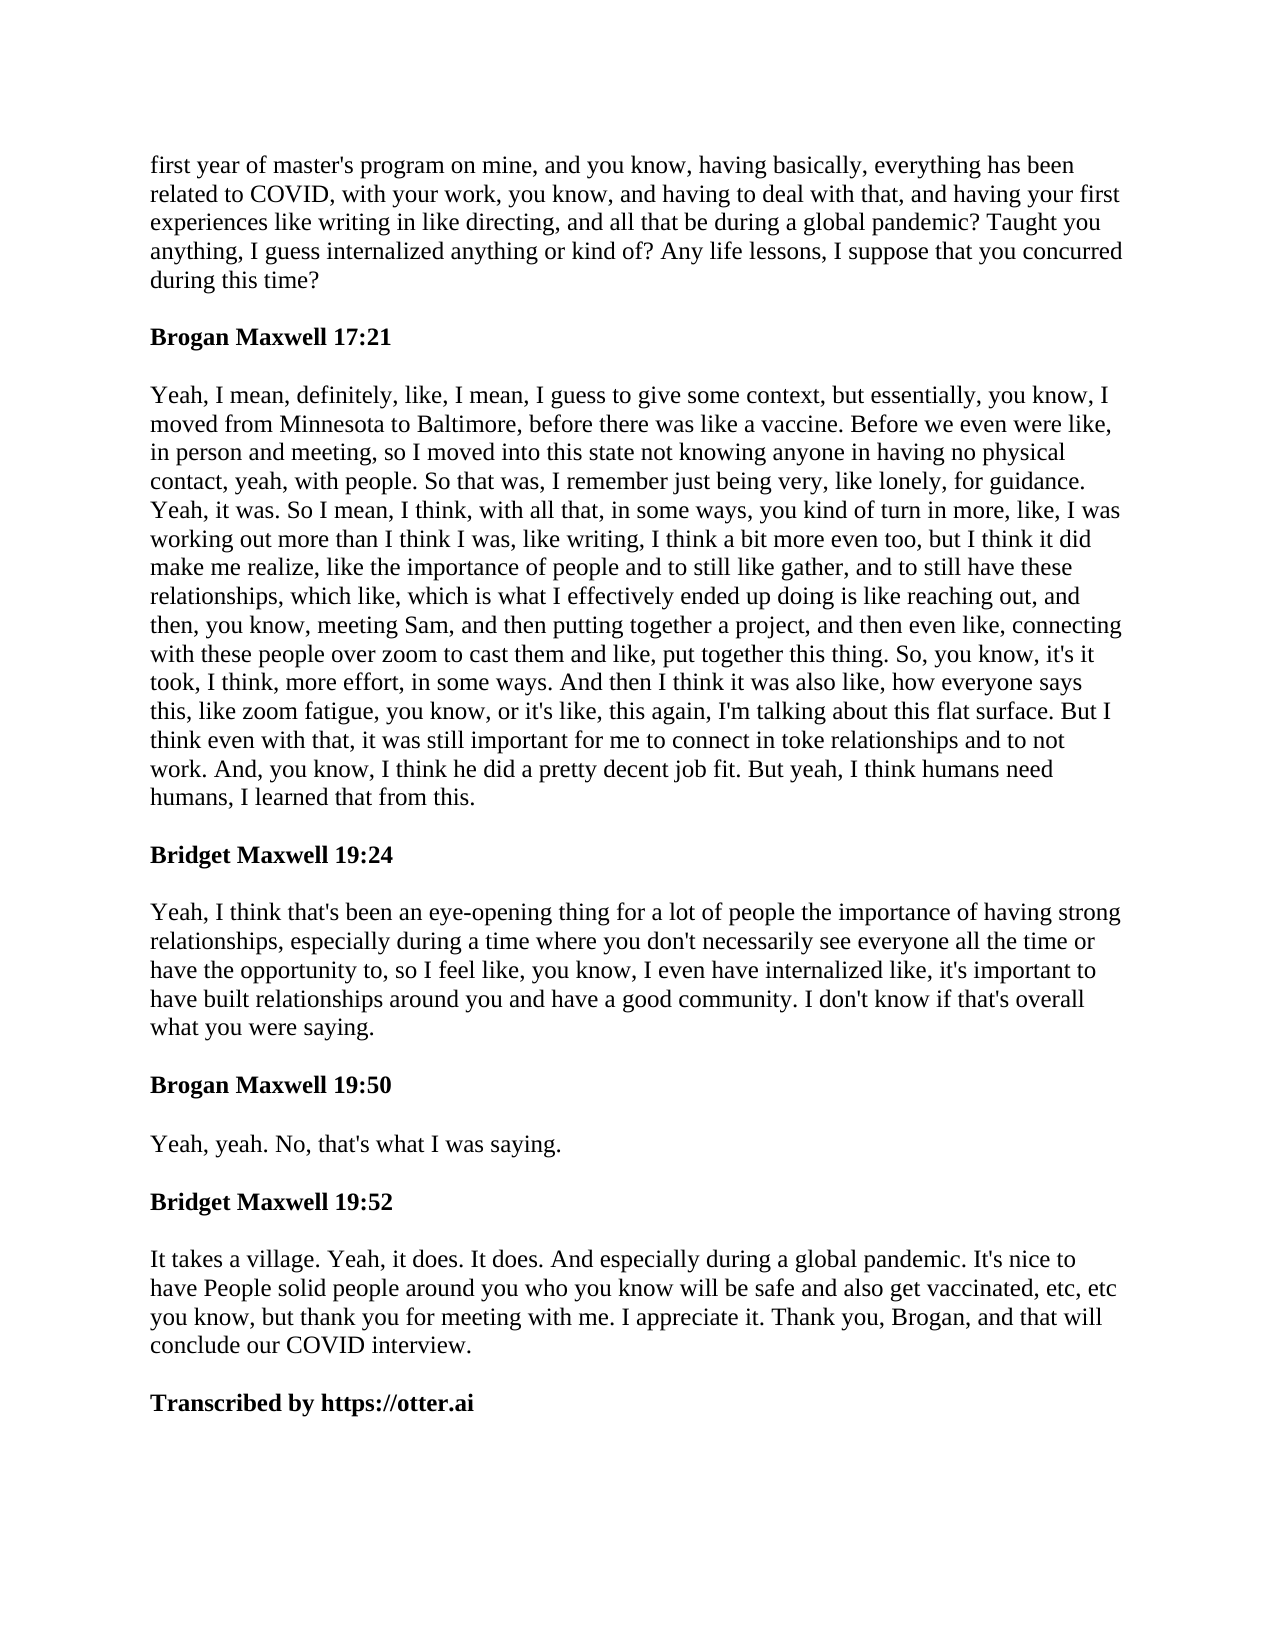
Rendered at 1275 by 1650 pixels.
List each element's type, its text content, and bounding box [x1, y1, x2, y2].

text Yeah, I think that's been an eye-opening thing for a lot of people the importance of having strong relationships, especially during a time where you don't necessarily see everyone all the time or have the opportunity to, so I feel like, you know, I even have internalized like, it's important to have built relationships around you and have a good community. I don't know if that's overall what you were saying. [150, 897, 1125, 1041]
text Brogan Maxwell 19:50 [150, 1070, 1125, 1099]
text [150, 150, 1125, 294]
text Transcribed by https://otter.ai [150, 1388, 1125, 1417]
text It takes a village. Yeah, it does. It does. And especially during a global pandemic. It's nice to have People solid people around you who you know will be safe and also get vaccinated, etc, etc you know, but thank you for meeting with me. I appreciate it. Thank you, Brogan, and that will conclude our COVID interview. [150, 1244, 1125, 1359]
text Yeah, yeah. No, that's what I was saying. [150, 1129, 1125, 1158]
text Bridget Maxwell 19:24 [150, 840, 1125, 869]
text Yeah, I mean, definitely, like, I mean, I guess to give some context, but essentially, you know, I moved from Minnesota to Baltimore, before there was like a vaccine. Before we even were like, in person and meeting, so I moved into this state not knowing anyone in having no physical contact, yeah, with people. So that was, I remember just being very, like lonely, for guidance. Yeah, it was. So I mean, I think, with all that, in some ways, you kind of turn in more, like, I was working out more than I think I was, like writing, I think a bit more even too, but I think it did make me realize, like the importance of people and to still like gather, and to still have these relationships, which like, which is what I effectively ended up doing is like reaching out, and then, you know, meeting Sam, and then putting together a project, and then even like, connecting with these people over zoom to cast them and like, put together this thing. So, you know, it's it took, I think, more effort, in some ways. And then I think it was also like, how everyone says this, like zoom fatigue, you know, or it's like, this again, I'm talking about this flat surface. But I think even with that, it was still important for me to connect in toke relationships and to not work. And, you know, I think he did a pretty decent job fit. But yeah, I think humans need humans, I learned that from this. [150, 380, 1125, 811]
text Bridget Maxwell 19:52 [150, 1187, 1125, 1216]
text Brogan Maxwell 17:21 [150, 322, 1125, 351]
